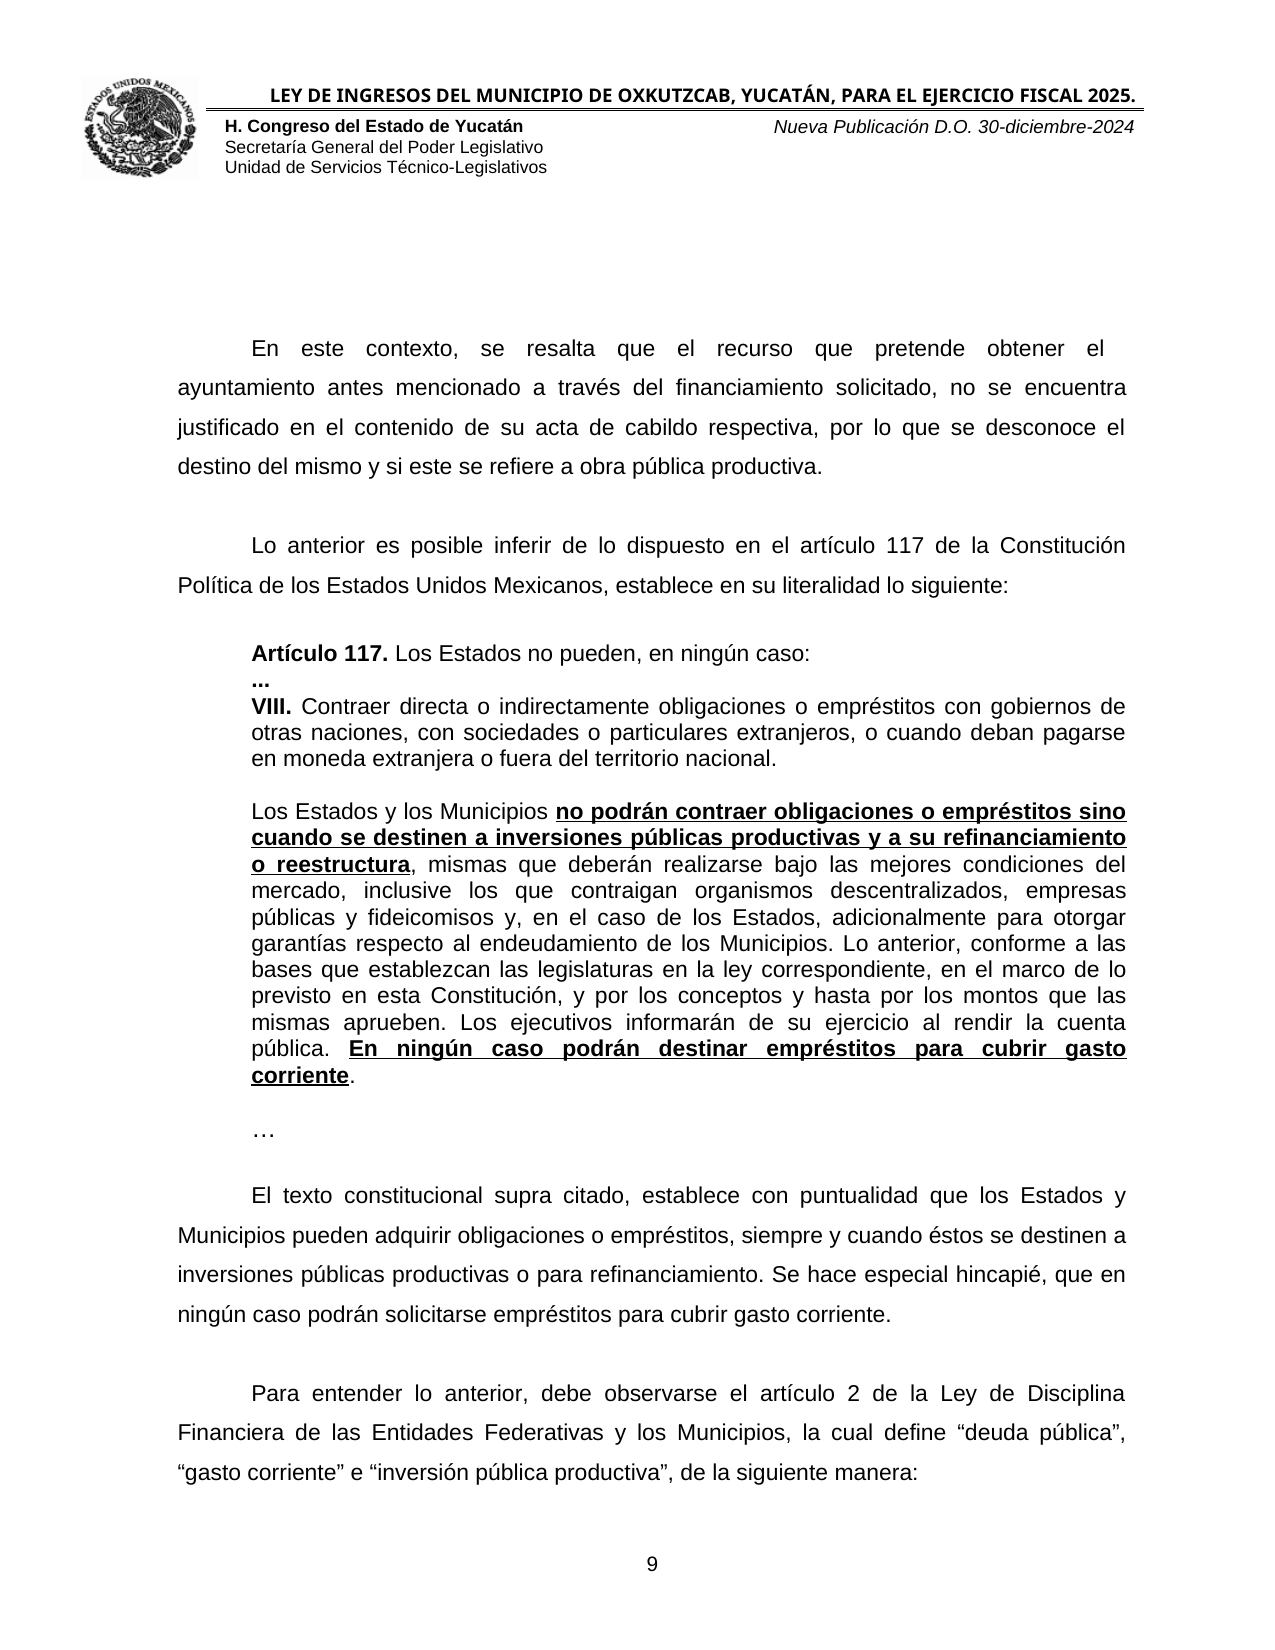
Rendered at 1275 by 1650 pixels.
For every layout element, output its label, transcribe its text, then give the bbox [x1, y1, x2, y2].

text El texto constitucional supra citado, establece con puntualidad que los Estados y Municipios pueden adquirir obligaciones o empréstitos, siempre y cuando éstos se destinen a inversiones públicas productivas o para refinanciamiento. Se hace especial hincapié, que en ningún caso podrán solicitarse empréstitos para cubrir gasto corriente. [177, 1182, 1127, 1327]
text Lo anterior es posible inferir de lo dispuesto en el artículo 117 de la Constitución Política de los Estados Unidos Mexicanos, establece en su literalidad lo siguiente: [177, 532, 1127, 598]
text Artículo 117. Los Estados no pueden, en ningún caso: [251, 640, 1127, 666]
text … [251, 1114, 1127, 1143]
text En este contexto, se resalta que el recurso que pretende obtener el ayuntamiento antes mencionado a través del financiamiento solicitado, no se encuentra justificado en el contenido de su acta de cabildo respectiva, por lo que se desconoce el destino del mismo y si este se refiere a obra pública productiva. [177, 335, 1127, 479]
text Para entender lo anterior, debe observarse el artículo 2 de la Ley de Disciplina Financiera de las Entidades Federativas y los Municipios, la cual define “deuda pública”, “gasto corriente” e “inversión pública productiva”, de la siguiente manera: [177, 1380, 1127, 1485]
text ... [251, 666, 1127, 693]
text VIII. Contraer directa o indirectamente obligaciones o empréstitos con gobiernos de otras naciones, con sociedades o particulares extranjeros, o cuando deban pagarse en moneda extranjera o fuera del territorio nacional. [251, 693, 1127, 772]
text Los Estados y los Municipios no podrán contraer obligaciones o empréstitos sino cuando se destinen a inversiones públicas productivas y a su refinanciamiento o reestructura, mismas que deberán realizarse bajo las mejores condiciones del mercado, inclusive los que contraigan organismos descentralizados, empresas públicas y fideicomisos y, en el caso de los Estados, adicionalmente para otorgar garantías respecto al endeudamiento de los Municipios. Lo anterior, conforme a las bases que establezcan las legislaturas en la ley correspondiente, en el marco de lo previsto en esta Constitución, y por los conceptos y hasta por los montos que las mismas aprueben. Los ejecutivos informarán de su ejercicio al rendir la cuenta pública. En ningún caso podrán destinar empréstitos para cubrir gasto corriente. [251, 848, 1127, 1088]
